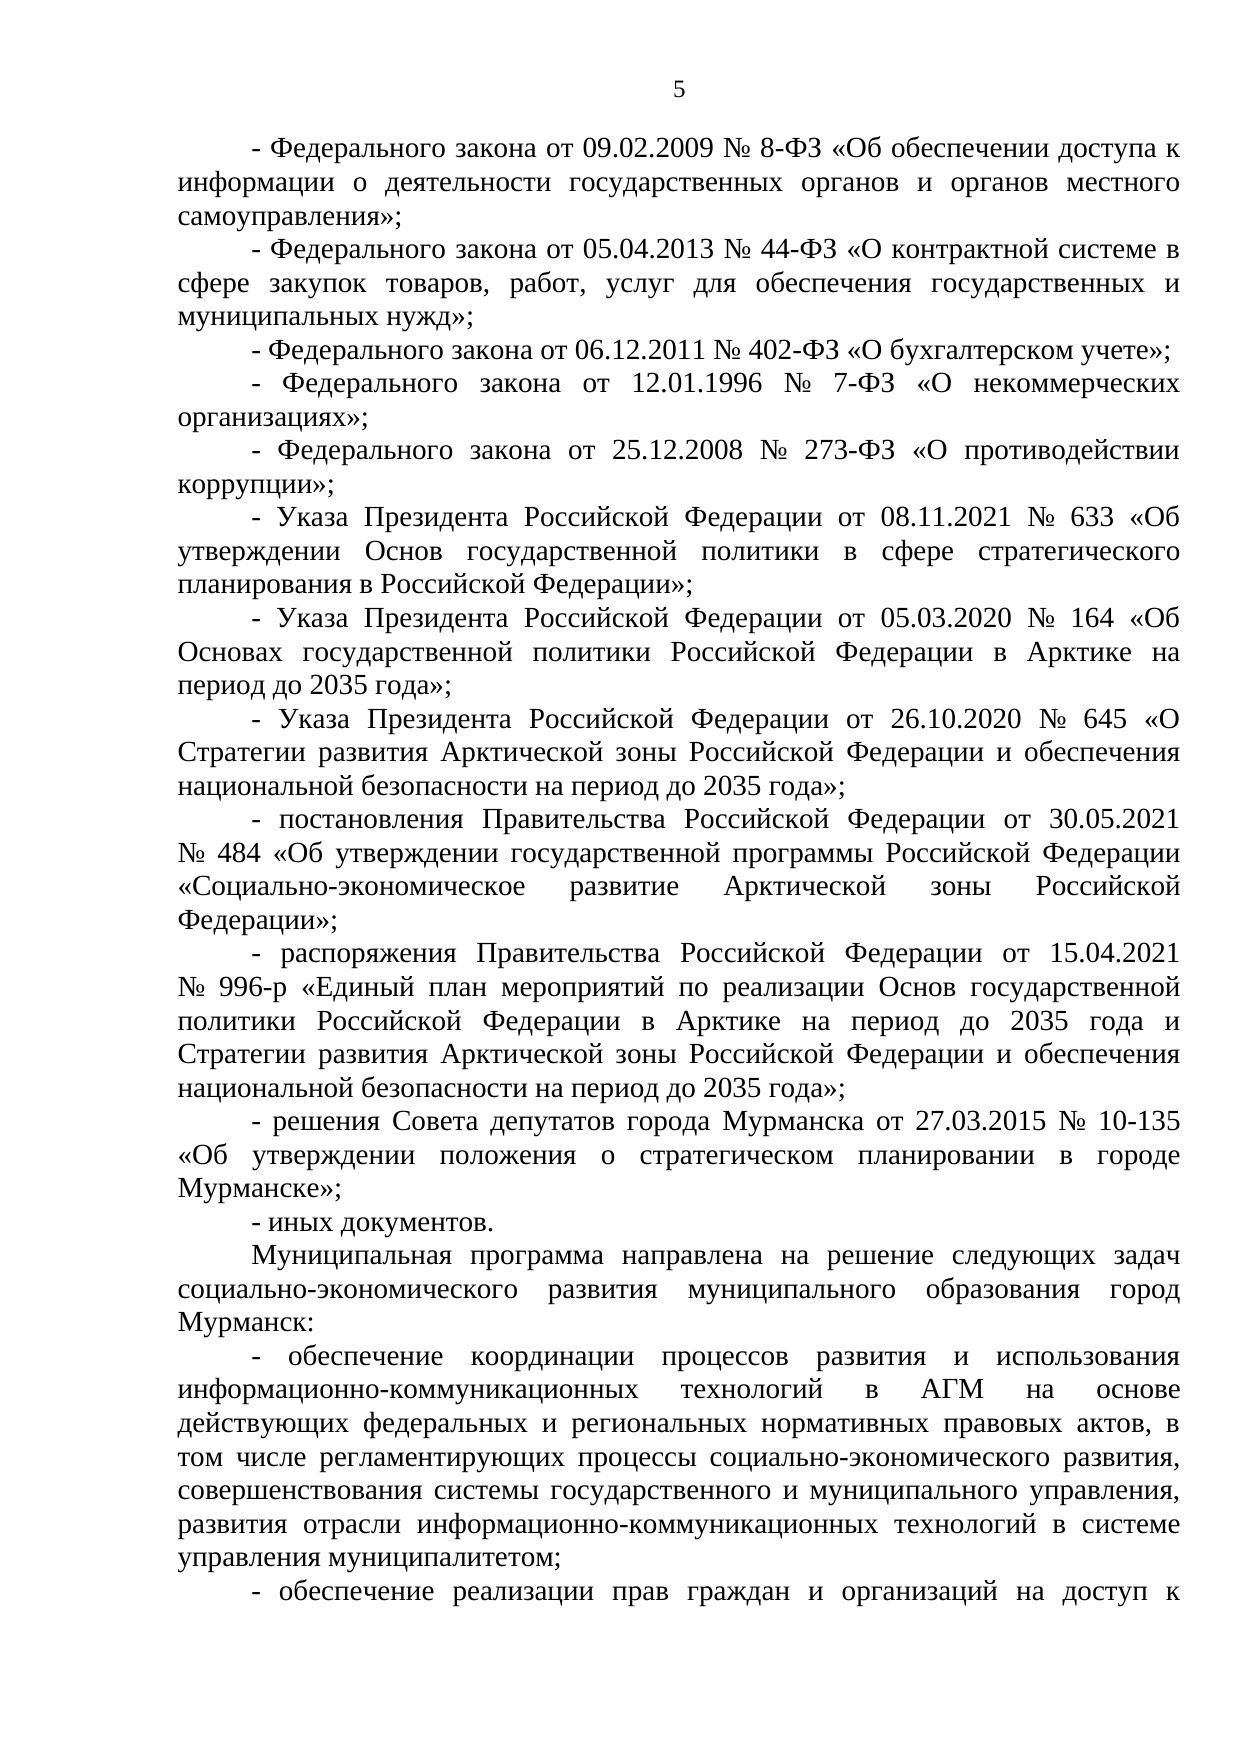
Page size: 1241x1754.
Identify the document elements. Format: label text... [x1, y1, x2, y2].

text - распоряжения Правительства Российской Федерации от 15.04.2021 № 996-р «Единый план мероприятий по реализации Основ государственной политики Российской Федерации в Арктике на период до 2035 года и Стратегии развития Арктической зоны Российской Федерации и обеспечения национальной безопасности на период до 2035 года»; [177, 936, 1181, 1103]
text - Указа Президента Российской Федерации от 26.10.2020 № 645 «О Стратегии развития Арктической зоны Российской Федерации и обеспечения национальной безопасности на период до 2035 года»; [177, 701, 1181, 801]
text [177, 1573, 1181, 1606]
text - Указа Президента Российской Федерации от 08.11.2021 № 633 «Об утверждении Основ государственной политики в сфере стратегического планирования в Российской Федерации»; [177, 499, 1181, 600]
text - Указа Президента Российской Федерации от 05.03.2020 № 164 «Об Основах государственной политики Российской Федерации в Арктике на период до 2035 года»; [177, 600, 1181, 701]
text - Федерального закона от 06.12.2011 № 402-ФЗ «О бухгалтерском учете»; [177, 332, 1181, 365]
text - Федерального закона от 05.04.2013 № 44-ФЗ «О контрактной системе в сфере закупок товаров, работ, услуг для обеспечения государственных и муниципальных нужд»; [177, 231, 1181, 332]
text - постановления Правительства Российской Федерации от 30.05.2021 № 484 «Об утверждении государственной программы Российской Федерации «Социально-экономическое развитие Арктической зоны Российской Федерации»; [177, 801, 1181, 936]
text - решения Совета депутатов города Мурманска от 27.03.2015 № 10-135 «Об утверждении положения о стратегическом планировании в городе Мурманске»; [177, 1103, 1181, 1204]
text - Федерального закона от 12.01.1996 № 7-ФЗ «О некоммерческих организациях»; [177, 365, 1181, 432]
text - Федерального закона от 09.02.2009 № 8-ФЗ «Об обеспечении доступа к информации о деятельности государственных органов и органов местного самоуправления»; [177, 131, 1181, 231]
text - иных документов. [177, 1204, 1181, 1237]
text Муниципальная программа направлена на решение следующих задач социально-экономического развития муниципального образования город Мурманск: [177, 1237, 1181, 1338]
text - обеспечение координации процессов развития и использования информационно-коммуникационных технологий в АГМ на основе действующих федеральных и региональных нормативных правовых актов, в том числе регламентирующих процессы социально-экономического развития, совершенствования системы государственного и муниципального управления, развития отрасли информационно-коммуникационных технологий в системе управления муниципалитетом; [177, 1338, 1181, 1573]
text - Федерального закона от 25.12.2008 № 273-ФЗ «О противодействии коррупции»; [177, 432, 1181, 499]
